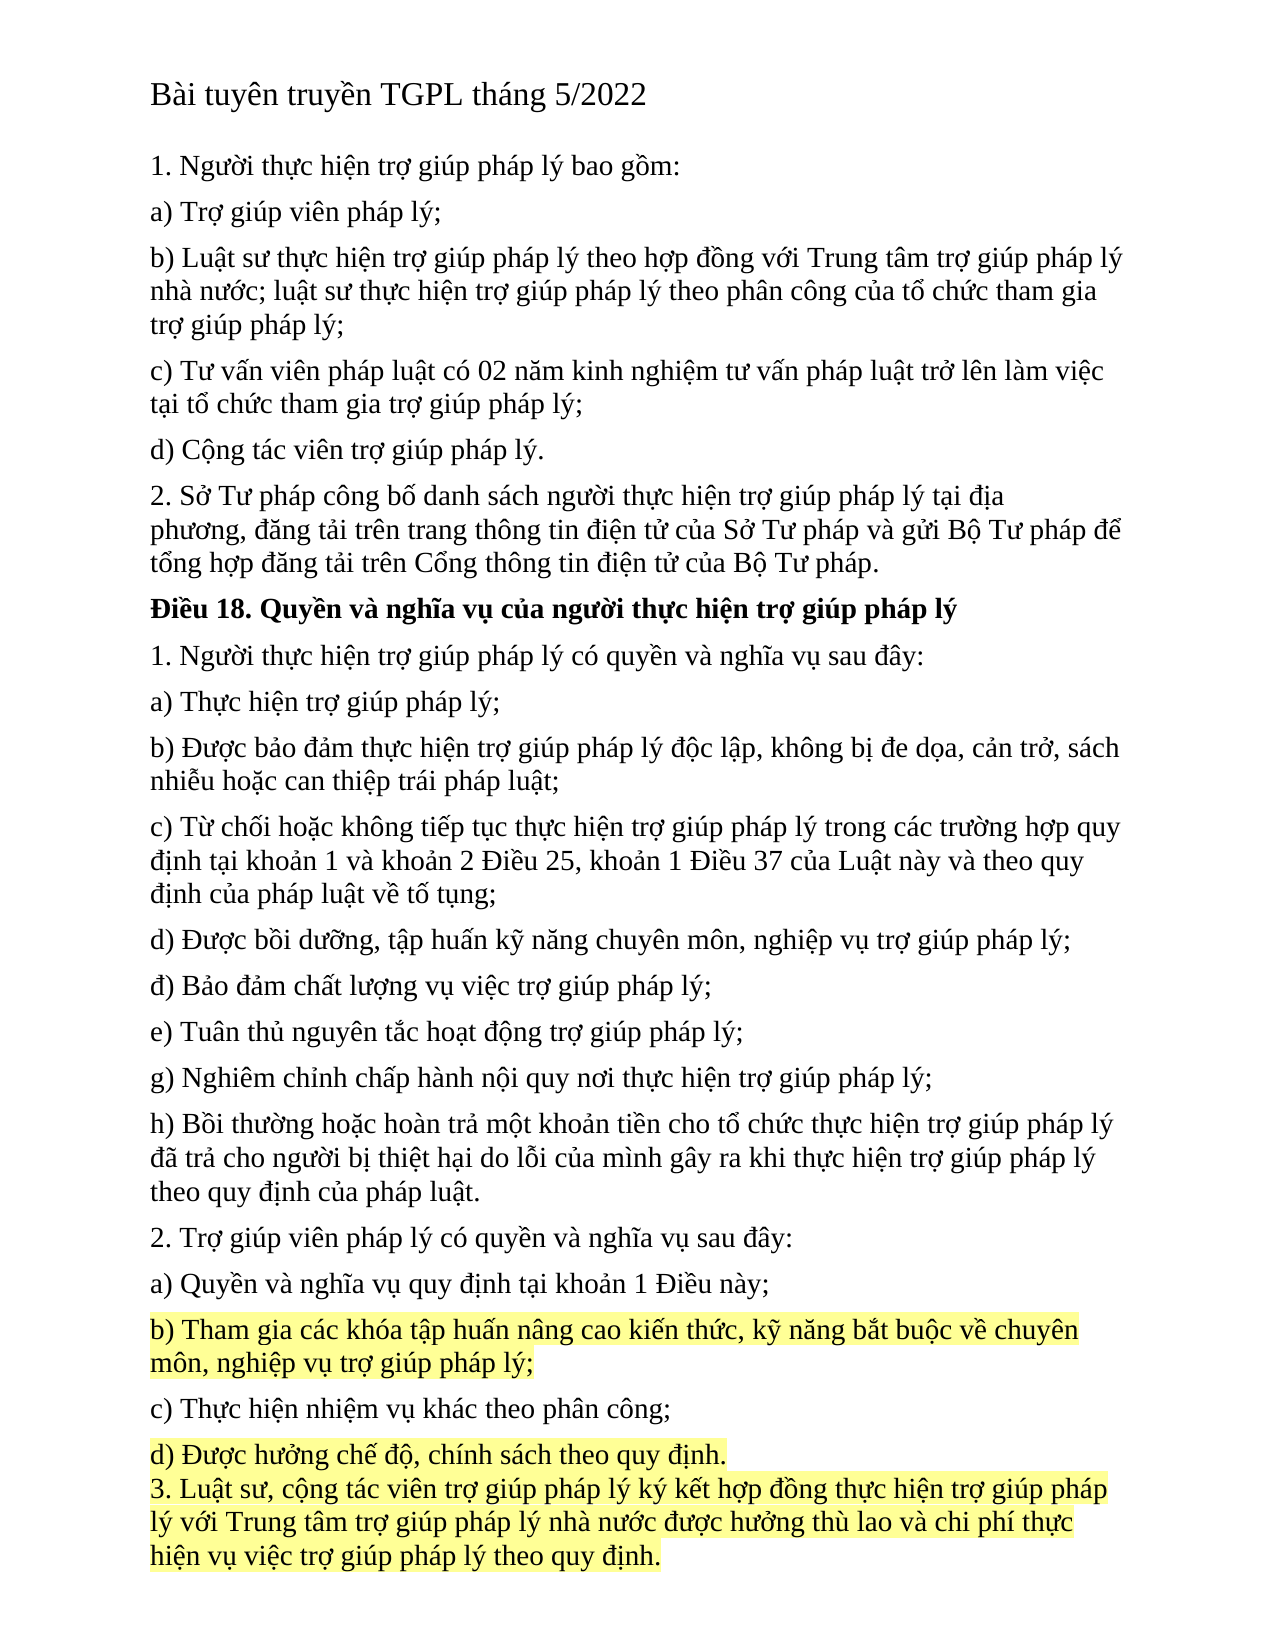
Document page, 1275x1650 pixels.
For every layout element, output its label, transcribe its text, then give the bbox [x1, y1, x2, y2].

text 1. Người thực hiện trợ giúp pháp lý có quyền và nghĩa vụ sau đây: [150, 638, 1125, 671]
text a) Quyền và nghĩa vụ quy định tại khoản 1 Điều này; [150, 1266, 1125, 1299]
text d) Được hưởng chế độ, chính sách theo quy định. [150, 1437, 1125, 1471]
text b) Luật sư thực hiện trợ giúp pháp lý theo hợp đồng với Trung tâm trợ giúp pháp lý nhà nước; luật sư thực hiện trợ giúp pháp lý theo phân công của tổ chức tham gia trợ giúp pháp lý; [150, 240, 1125, 340]
text 3. Luật sư, cộng tác viên trợ giúp pháp lý ký kết hợp đồng thực hiện trợ giúp pháp lý với Trung tâm trợ giúp pháp lý nhà nước được hưởng thù lao và chi phí thực hiện vụ việc trợ giúp pháp lý theo quy định. [150, 1471, 1125, 1572]
text b) Tham gia các khóa tập huấn nâng cao kiến thức, kỹ năng bắt buộc về chuyên môn, nghiệp vụ trợ giúp pháp lý; [534, 1312, 1125, 1379]
text a) Thực hiện trợ giúp pháp lý; [150, 684, 1125, 717]
text 1. Người thực hiện trợ giúp pháp lý bao gồm: [150, 148, 1125, 181]
text 2. Sở Tư pháp công bố danh sách người thực hiện trợ giúp pháp lý tại địa phương, đăng tải trên trang thông tin điện tử của Sở Tư pháp và gửi Bộ Tư pháp để tổng hợp đăng tải trên Cổng thông tin điện tử của Bộ Tư pháp. [150, 478, 1125, 579]
text 2. Trợ giúp viên pháp lý có quyền và nghĩa vụ sau đây: [150, 1220, 1125, 1253]
text e) Tuân thủ nguyên tắc hoạt động trợ giúp pháp lý; [150, 1014, 1125, 1048]
text a) Trợ giúp viên pháp lý; [150, 194, 1125, 227]
text Điều 18. Quyền và nghĩa vụ của người thực hiện trợ giúp pháp lý [150, 592, 1125, 625]
text đ) Bảo đảm chất lượng vụ việc trợ giúp pháp lý; [150, 968, 1125, 1002]
text c) Thực hiện nhiệm vụ khác theo phân công; [150, 1391, 1125, 1425]
text c) Tư vấn viên pháp luật có 02 năm kinh nghiệm tư vấn pháp luật trở lên làm việc tại tổ chức tham gia trợ giúp pháp lý; [150, 353, 1125, 420]
text b) Được bảo đảm thực hiện trợ giúp pháp lý độc lập, không bị đe dọa, cản trở, sách nhiễu hoặc can thiệp trái pháp luật; [150, 730, 1125, 797]
text d) Được bồi dưỡng, tập huấn kỹ năng chuyên môn, nghiệp vụ trợ giúp pháp lý; [150, 922, 1125, 956]
text d) Cộng tác viên trợ giúp pháp lý. [150, 432, 1125, 466]
text h) Bồi thường hoặc hoàn trả một khoản tiền cho tổ chức thực hiện trợ giúp pháp lý đã trả cho người bị thiệt hại do lỗi của mình gây ra khi thực hiện trợ giúp pháp lý theo quy định của pháp luật. [150, 1107, 1125, 1207]
text g) Nghiêm chỉnh chấp hành nội quy nơi thực hiện trợ giúp pháp lý; [150, 1061, 1125, 1094]
text c) Từ chối hoặc không tiếp tục thực hiện trợ giúp pháp lý trong các trường hợp quy định tại khoản 1 và khoản 2 Điều 25, khoản 1 Điều 37 của Luật này và theo quy định của pháp luật về tố tụng; [150, 809, 1125, 910]
